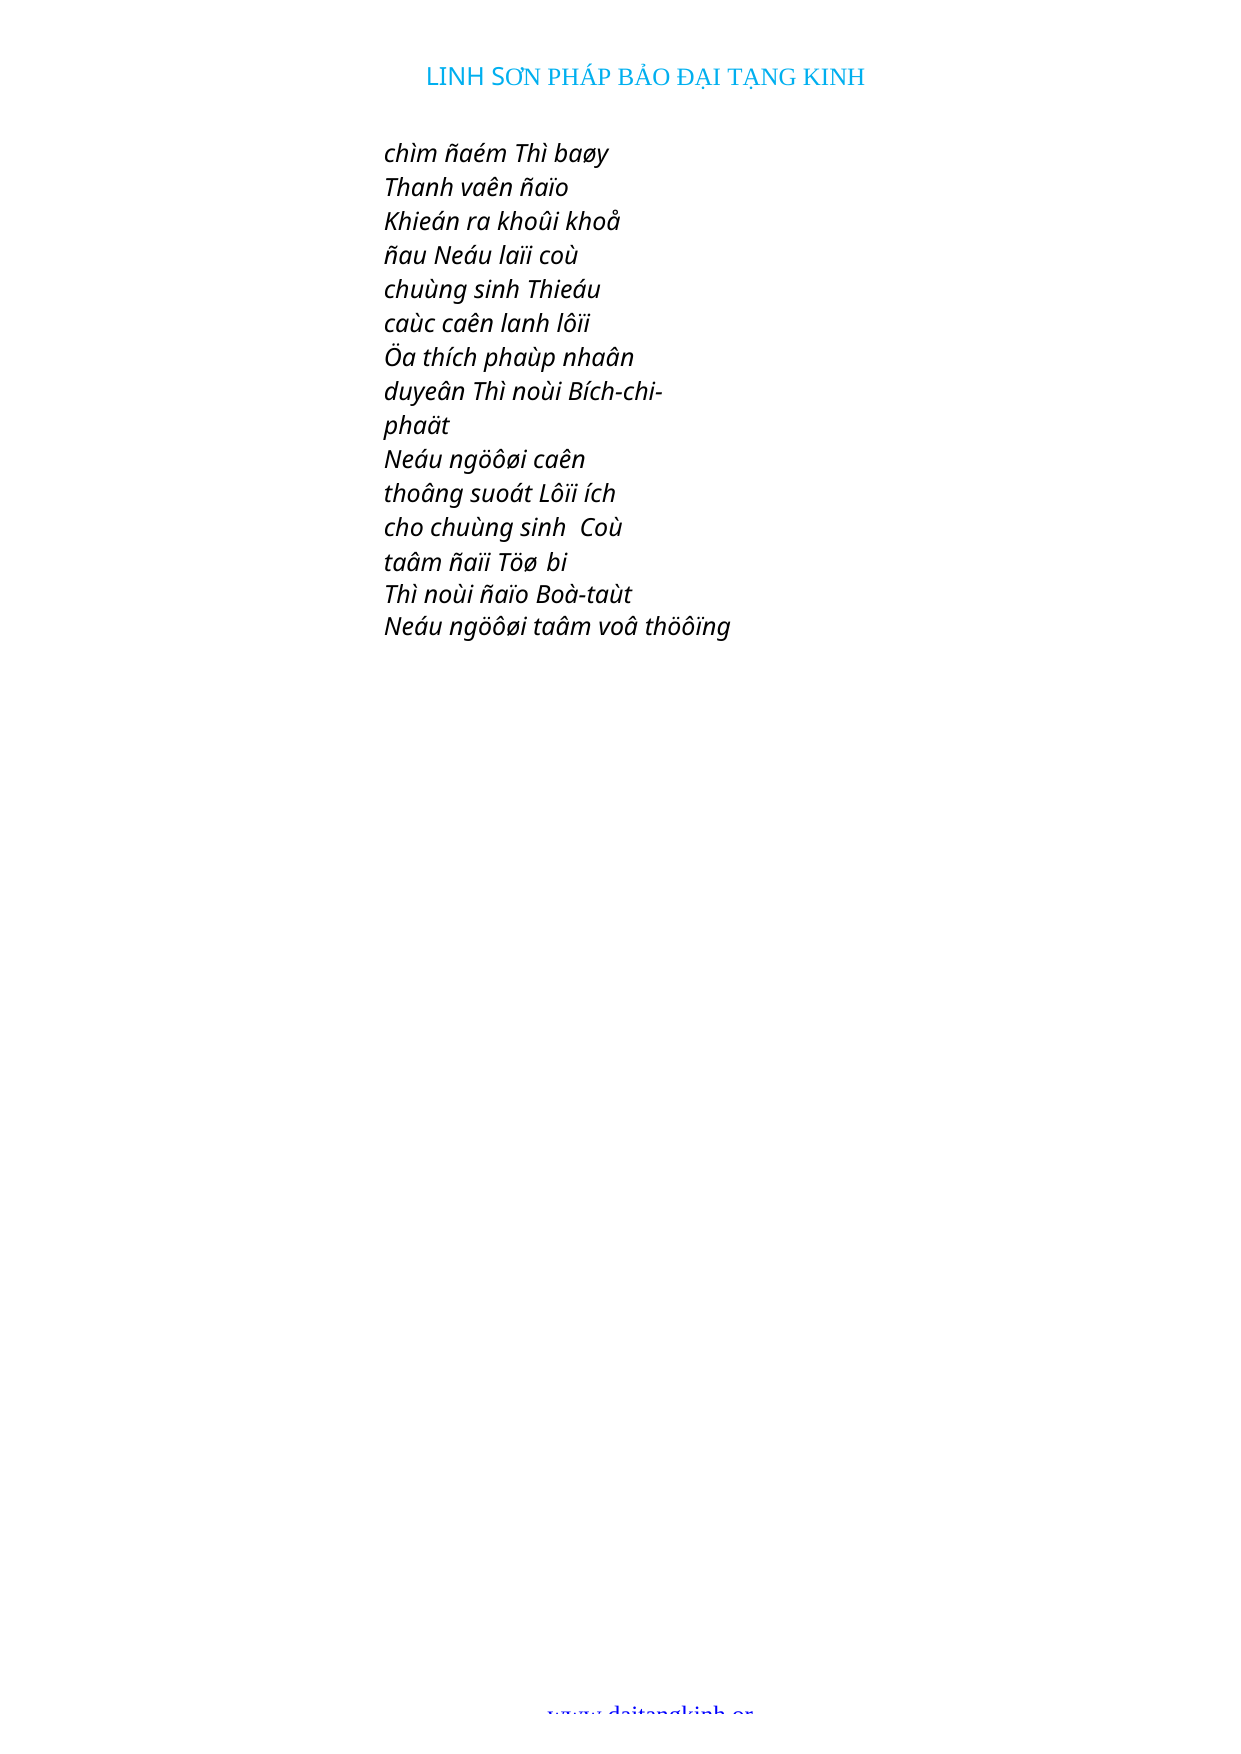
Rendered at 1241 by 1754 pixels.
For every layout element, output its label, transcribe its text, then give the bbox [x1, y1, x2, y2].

text Thì noùi ñaïo Boà-taùt [384, 578, 1105, 610]
text Neáu ngöôøi taâm voâ thöôïng [384, 610, 1105, 642]
text Neáu ngöôøi caên thoâng suoát Lôïi ích cho chuùng sinh Coù taâm ñaïi Töø bi [384, 442, 649, 578]
text Öa thích phaùp nhaân duyeân Thì noùi Bích-chi-phaät [384, 340, 675, 442]
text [384, 135, 651, 340]
